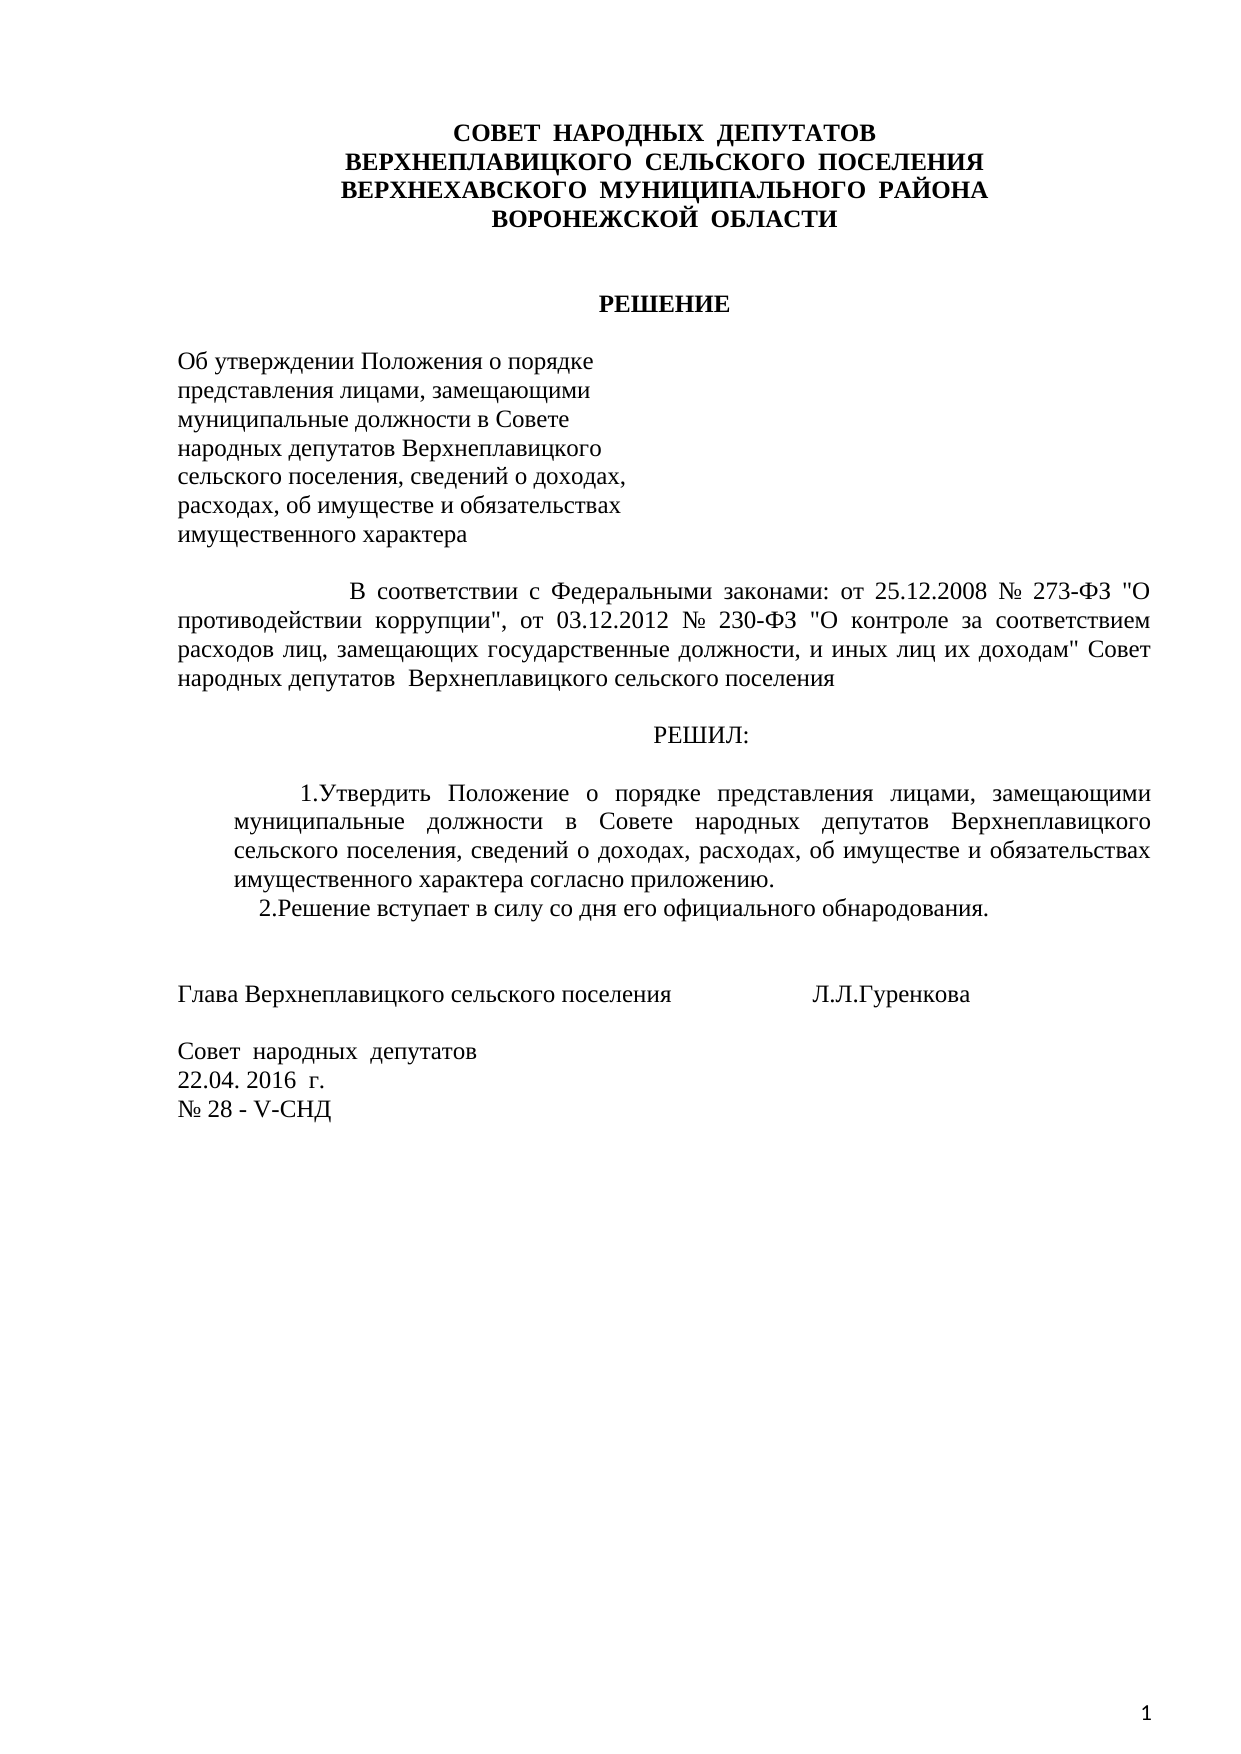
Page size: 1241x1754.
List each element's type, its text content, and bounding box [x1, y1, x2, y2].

text расходах, об имуществе и обязательствах [177, 490, 1152, 519]
text имущественного характера [177, 519, 1152, 548]
text РЕШИЛ: [177, 720, 1152, 749]
text ВЕРХНЕХАВСКОГО МУНИЦИПАЛЬНОГО РАЙОНА [177, 176, 1152, 204]
text 2.Решение вступает в силу со дня его официального обнародования. [233, 893, 1152, 921]
text CОВЕТ НАРОДНЫХ ДЕПУТАТОВ [177, 118, 1152, 147]
text В соответствии с Федеральными законами: от 25.12.2008 № 273-ФЗ "О противодействии коррупции", от 03.12.2012 № 230-ФЗ "О контроле за соответствием расходов лиц, замещающих государственные должности, и иных лиц их доходам" Совет народных депутатов Верхнеплавицкого сельского поселения [177, 576, 1152, 691]
text Об утверждении Положения о порядке [177, 346, 1152, 375]
text ВЕРХНЕПЛАВИЦКОГО СЕЛЬСКОГО ПОСЕЛЕНИЯ [177, 147, 1152, 176]
text Совет народных депутатов [177, 1036, 1152, 1065]
text Глава Верхнеплавицкого сельского поселения Л.Л.Гуренкова [177, 979, 1152, 1008]
text 1.Утвердить Положение о порядке представления лицами, замещающими муниципальные должности в Совете народных депутатов Верхнеплавицкого сельского поселения, сведений о доходах, расходах, об имуществе и обязательствах имущественного характера согласно приложению. [233, 778, 1152, 893]
text РЕШЕНИЕ [177, 289, 1152, 318]
text 22.04. 2016 г. [177, 1065, 1152, 1094]
text ВОРОНЕЖСКОЙ ОБЛАСТИ [177, 204, 1152, 233]
text № 28 - V-СНД [177, 1094, 1152, 1123]
text муниципальные должности в Совете [177, 404, 1152, 433]
text сельского поселения, сведений о доходах, [177, 461, 1152, 490]
text представления лицами, замещающими [177, 375, 1152, 404]
text народных депутатов Верхнеплавицкого [177, 433, 1152, 461]
